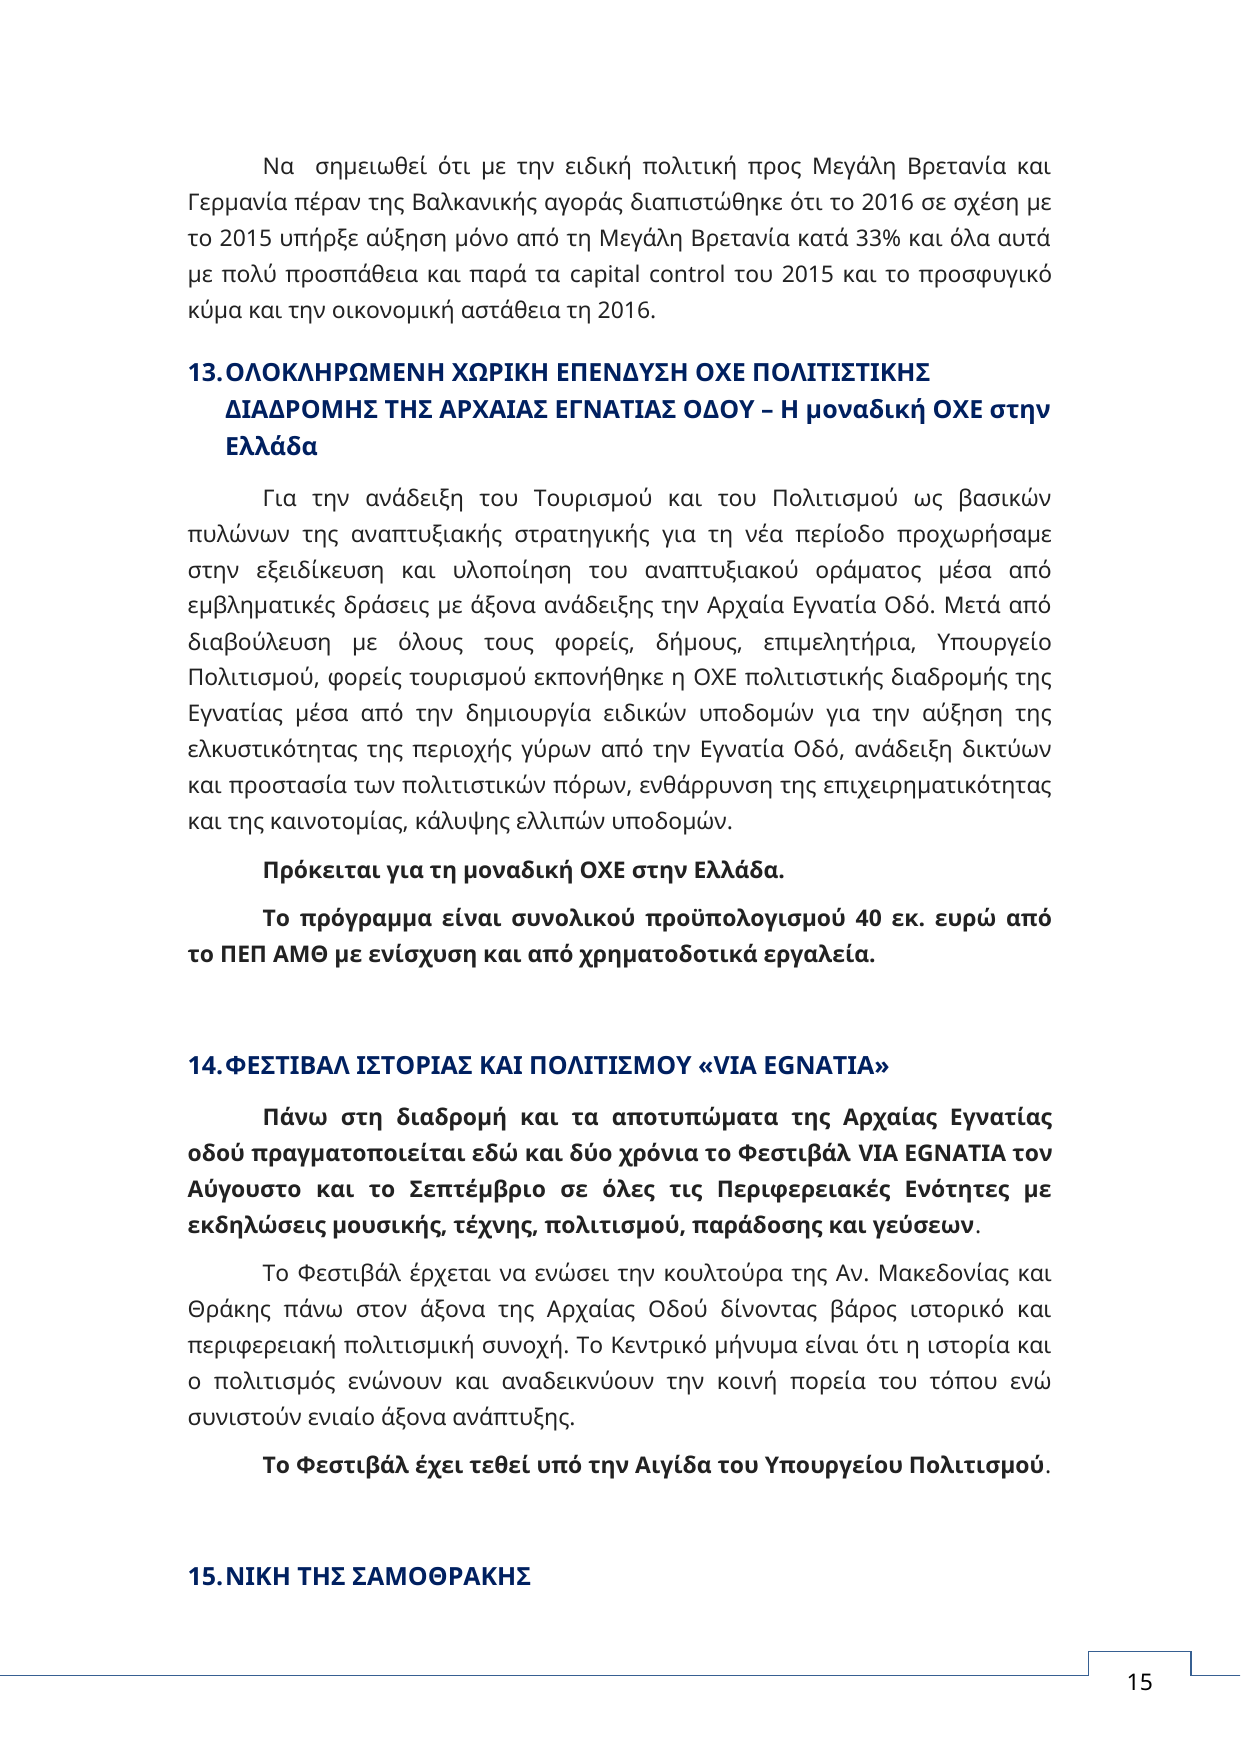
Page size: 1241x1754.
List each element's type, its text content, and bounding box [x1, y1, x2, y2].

subtitle ΦΕΣΤΙΒΑΛ ΙΣΤΟΡΙΑΣ ΚΑΙ ΠΟΛΙΤΙΣΜΟΥ «VIA EGNATIA» [187, 1047, 1053, 1081]
text Το Φεστιβάλ έρχεται να ενώσει την κουλτούρα της Αν. Μακεδονίας και Θράκης πάνω στον άξονα της Αρχαίας Οδού δίνοντας βάρος ιστορικό και περιφερειακή πολιτισμική συνοχή. Το Κεντρικό μήνυμα είναι ότι η ιστορία και ο πολιτισμός ενώνουν και αναδεικνύουν την κοινή πορεία του τόπου ενώ συνιστούν ενιαίο άξονα ανάπτυξης. [187, 1257, 1053, 1432]
text Το Φεστιβάλ έχει τεθεί υπό την Αιγίδα του Υπουργείου Πολιτισμού. [187, 1449, 1053, 1480]
text Για την ανάδειξη του Τουρισμού και του Πολιτισμού ως βασικών πυλώνων της αναπτυξιακής στρατηγικής για τη νέα περίοδο προχωρήσαμε στην εξειδίκευση και υλοποίηση του αναπτυξιακού οράματος μέσα από εμβληματικές δράσεις με άξονα ανάδειξης την Αρχαία Εγνατία Οδό. Μετά από διαβούλευση με όλους τους φορείς, δήμους, επιμελητήρια, Υπουργείο Πολιτισμού, φορείς τουρισμού εκπονήθηκε η ΟΧΕ πολιτιστικής διαδρομής της Εγνατίας μέσα από την δημιουργία ειδικών υποδομών για την αύξηση της ελκυστικότητας της περιοχής γύρων από την Εγνατία Οδό, ανάδειξη δικτύων και προστασία των πολιτιστικών πόρων, ενθάρρυνση της επιχειρηματικότητας και της καινοτομίας, κάλυψης ελλιπών υποδομών. [187, 482, 1053, 836]
text Πάνω στη διαδρομή και τα αποτυπώματα της Αρχαίας Εγνατίας οδού πραγματοποιείται εδώ και δύο χρόνια το Φεστιβάλ VIA EGNATIA τον Αύγουστο και το Σεπτέμβριο σε όλες τις Περιφερειακές Ενότητες με εκδηλώσεις μουσικής, τέχνης, πολιτισμού, παράδοσης και γεύσεων. [187, 1101, 1053, 1240]
text Πρόκειται για τη μοναδική ΟΧΕ στην Ελλάδα. [187, 853, 1053, 885]
text Το πρόγραμμα είναι συνολικού προϋπολογισμού 40 εκ. ευρώ από το ΠΕΠ ΑΜΘ με ενίσχυση και από χρηματοδοτικά εργαλεία. [187, 902, 1053, 969]
subtitle ΟΛΟΚΛΗΡΩΜΕΝΗ ΧΩΡΙΚΗ ΕΠΕΝΔΥΣΗ ΟΧΕ ΠΟΛΙΤΙΣΤΙΚΗΣ ΔΙΑΔΡΟΜΗΣ ΤΗΣ ΑΡΧΑΙΑΣ ΕΓΝΑΤΙΑΣ ΟΔΟΥ – Η μοναδική ΟΧΕ στην Ελλάδα [187, 355, 1053, 462]
text Να σημειωθεί ότι με την ειδική πολιτική προς Μεγάλη Βρετανία και Γερμανία πέραν της Βαλκανικής αγοράς διαπιστώθηκε ότι το 2016 σε σχέση με το 2015 υπήρξε αύξηση μόνο από τη Μεγάλη Βρετανία κατά 33% και όλα αυτά με πολύ προσπάθεια και παρά τα capital control του 2015 και το προσφυγικό κύμα και την οικονομική αστάθεια τη 2016. [187, 150, 1053, 325]
subtitle ΝΙΚΗ ΤΗΣ ΣΑΜΟΘΡΑΚΗΣ [187, 1558, 1053, 1593]
